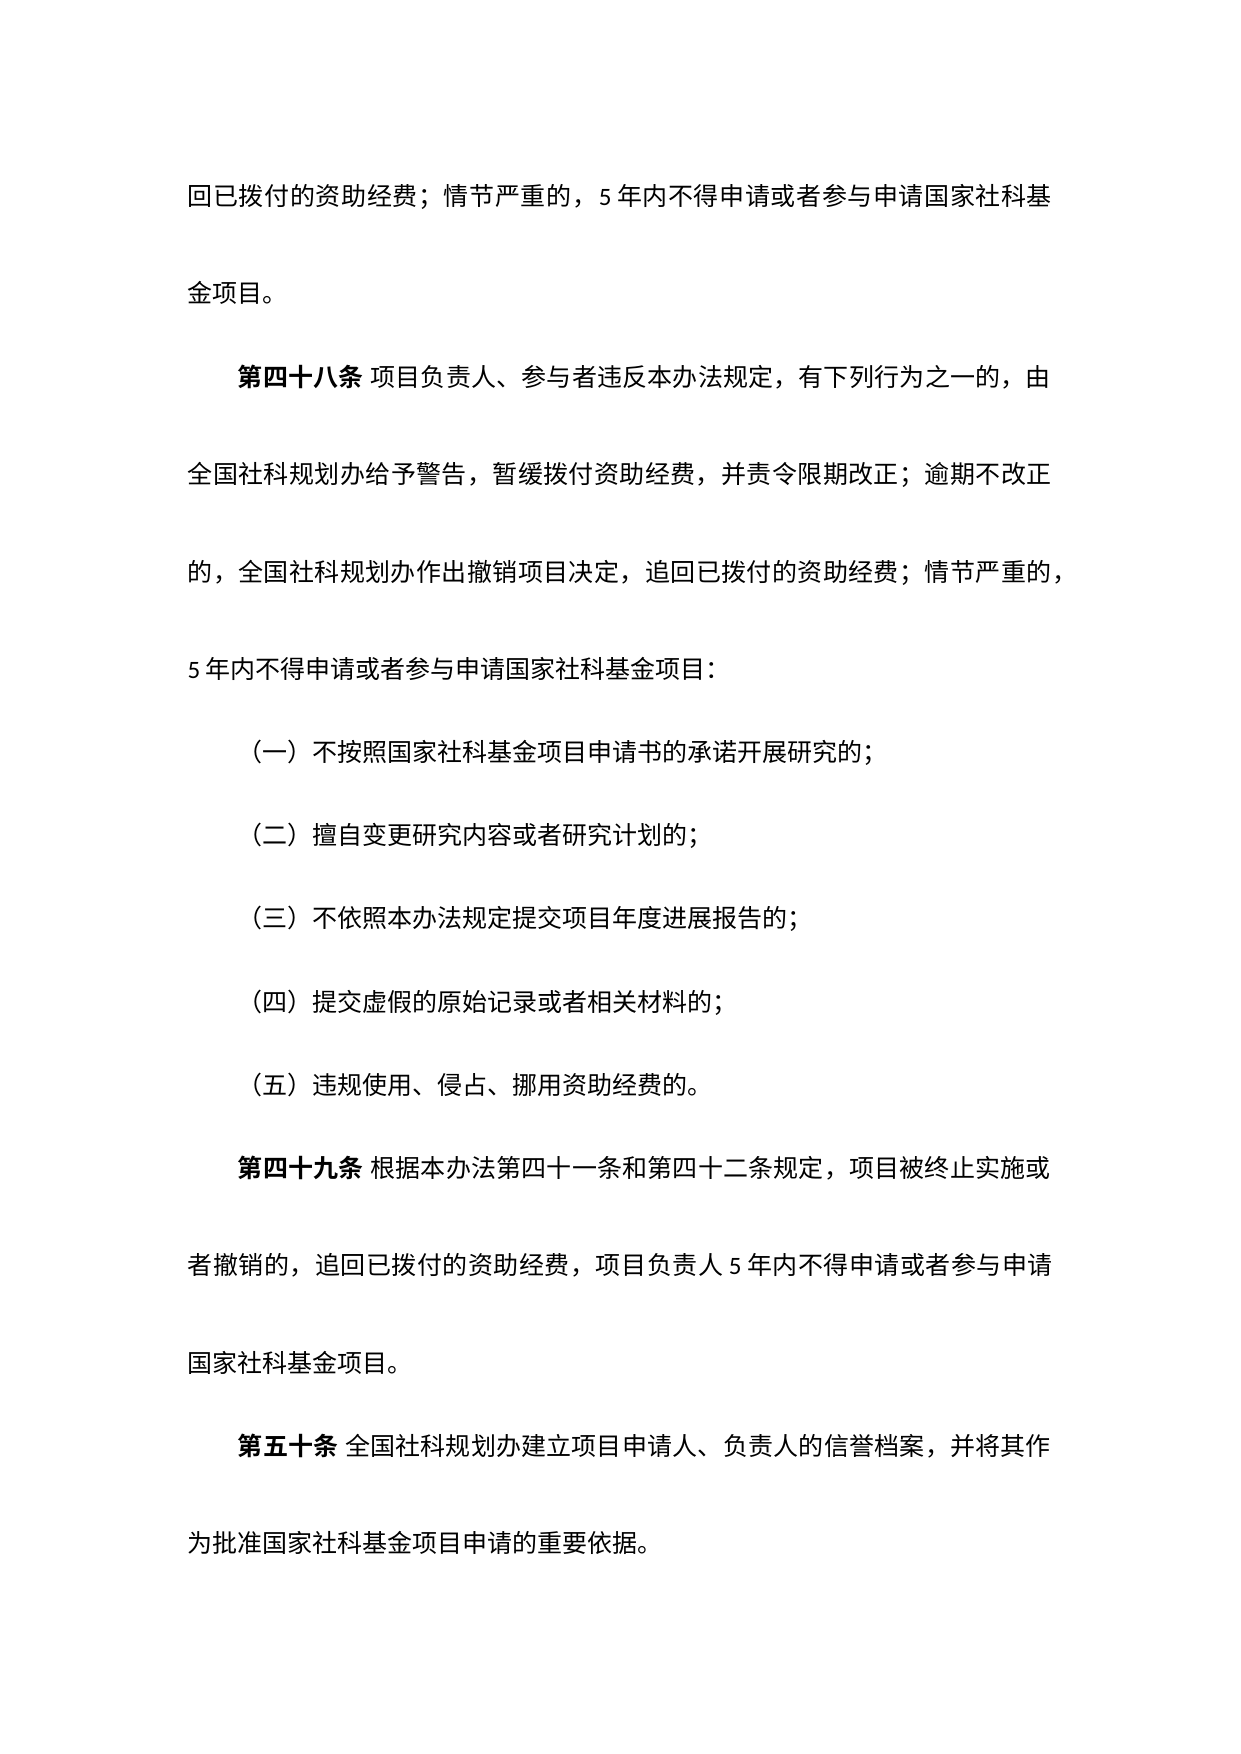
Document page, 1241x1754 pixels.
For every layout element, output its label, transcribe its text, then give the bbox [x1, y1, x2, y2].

text （五）违规使用、侵占、挪用资助经费的。 [187, 1051, 1053, 1116]
text 第四十九条 根据本办法第四十一条和第四十二条规定，项目被终止实施或者撤销的，追回已拨付的资助经费，项目负责人5年内不得申请或者参与申请国家社科基金项目。 [187, 1134, 1053, 1394]
text （四）提交虚假的原始记录或者相关材料的； [187, 968, 1053, 1033]
text （二）擅自变更研究内容或者研究计划的； [187, 801, 1053, 866]
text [187, 162, 1053, 324]
text 第五十条 全国社科规划办建立项目申请人、负责人的信誉档案，并将其作为批准国家社科基金项目申请的重要依据。 [187, 1412, 1053, 1574]
text （三）不依照本办法规定提交项目年度进展报告的； [187, 884, 1053, 949]
text 第四十八条 项目负责人、参与者违反本办法规定，有下列行为之一的，由全国社科规划办给予警告，暂缓拨付资助经费，并责令限期改正；逾期不改正的，全国社科规划办作出撤销项目决定，追回已拨付的资助经费；情节严重的，5年内不得申请或者参与申请国家社科基金项目： [187, 343, 1053, 700]
text （一）不按照国家社科基金项目申请书的承诺开展研究的； [187, 718, 1053, 783]
